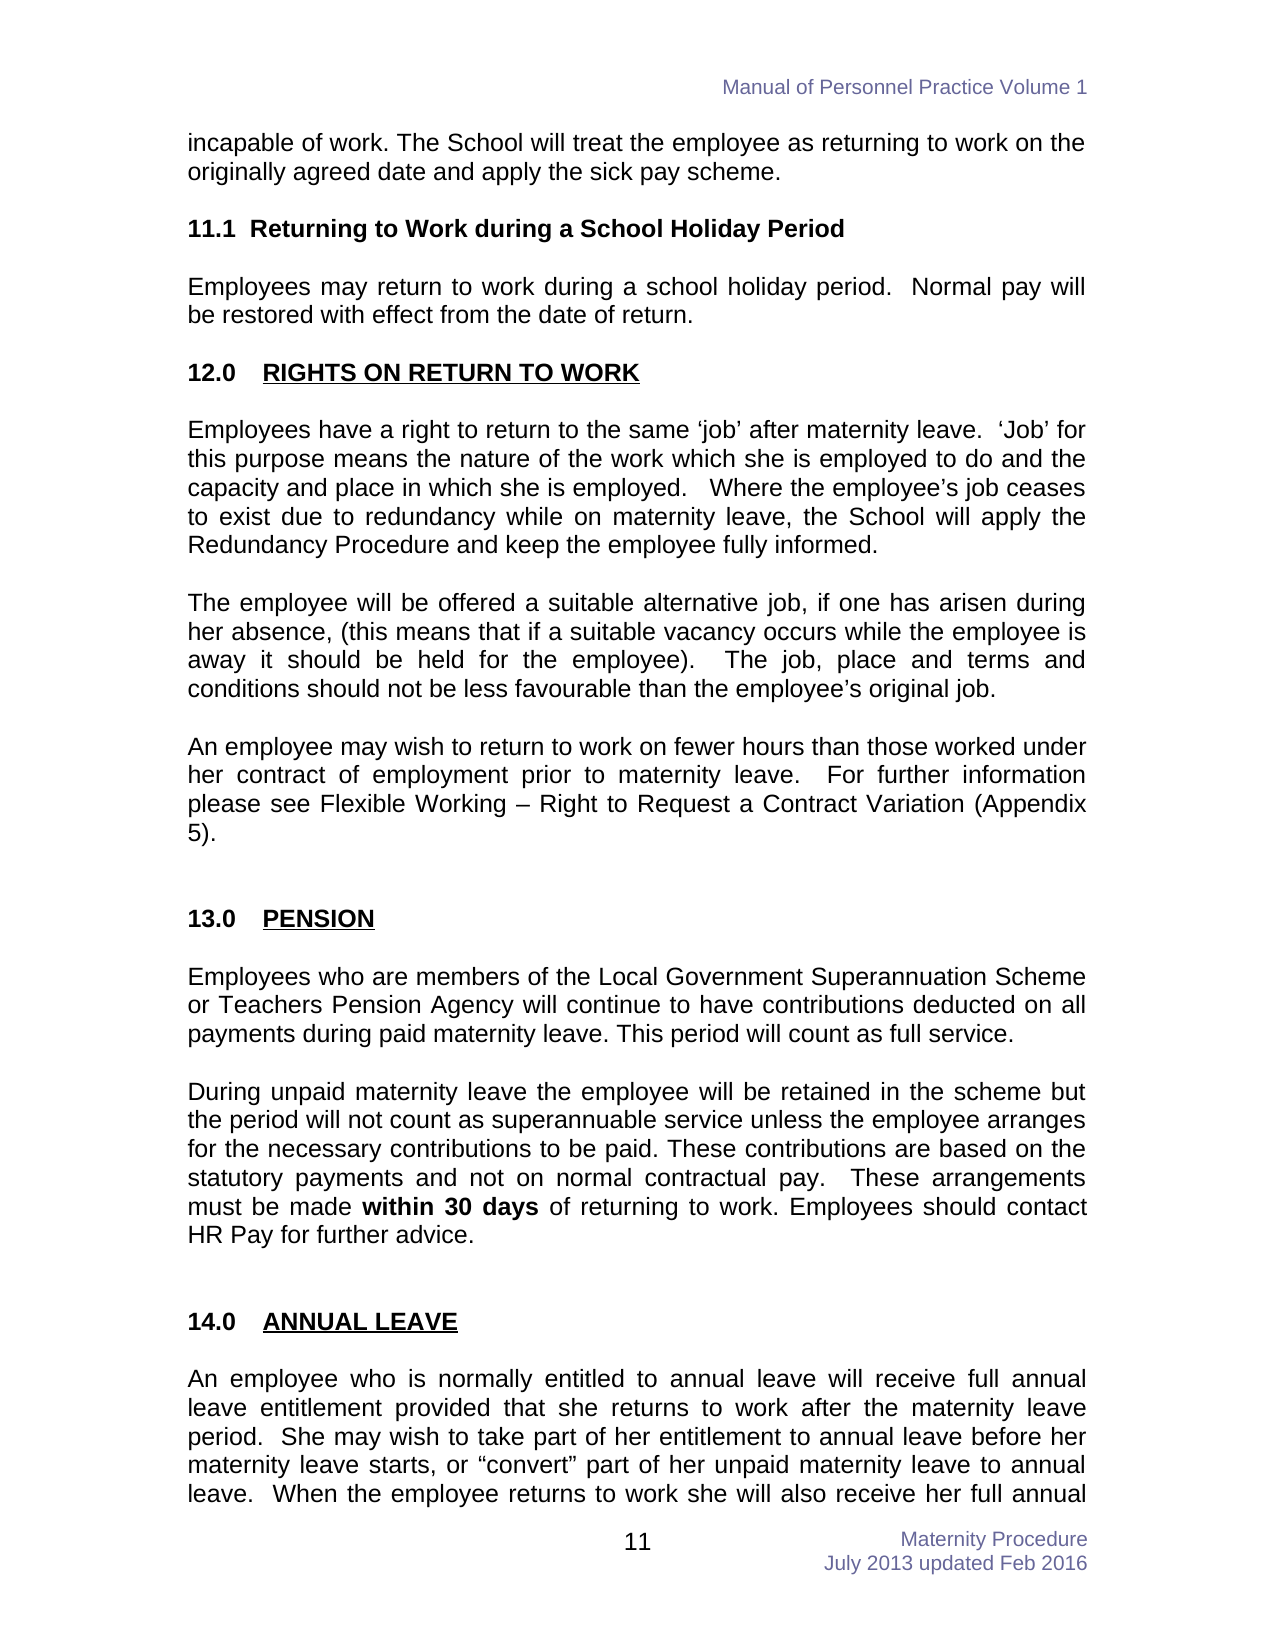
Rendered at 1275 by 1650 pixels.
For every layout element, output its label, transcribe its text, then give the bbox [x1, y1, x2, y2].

text 12.0 RIGHTS ON RETURN TO WORK [187, 358, 1088, 386]
text An employee may wish to return to work on fewer hours than those worked under her contract of employment prior to maternity leave. For further information please see Flexible Working – Right to Request a Contract Variation (Appendix 5). [187, 731, 1088, 846]
text 13.0 PENSION [187, 904, 1088, 933]
text Employees may return to work during a school holiday period. Normal pay will be restored with effect from the date of return. [187, 271, 1088, 329]
text 14.0 ANNUAL LEAVE [187, 1306, 1088, 1335]
text Employees who are members of the Local Government Superannuation Scheme or Teachers Pension Agency will continue to have contributions deducted on all payments during paid maternity leave. This period will count as full service. [187, 961, 1088, 1048]
text Employees have a right to return to the same ‘job’ after maternity leave. ‘Job’ for this purpose means the nature of the work which she is employed to do and the capacity and place in which she is employed. Where the employee’s job ceases to exist due to redundancy while on maternity leave, the School will apply the Redundancy Procedure and keep the employee fully informed. [187, 415, 1088, 559]
text The employee will be offered a suitable alternative job, if one has arisen during her absence, (this means that if a suitable vacancy occurs while the employee is away it should be held for the employee). The job, place and terms and conditions should not be less favourable than the employee’s original job. [187, 588, 1088, 703]
text During unpaid maternity leave the employee will be retained in the scheme but the period will not count as superannuable service unless the employee arranges for the necessary contributions to be paid. These contributions are based on the statutory payments and not on normal contractual pay. These arrangements must be made within 30 days of returning to work. Employees should contact for further advice. [187, 1076, 1088, 1249]
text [187, 128, 1088, 185]
text 11.1 Returning to Work during a School Holiday Period [187, 214, 1088, 243]
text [187, 1364, 1088, 1508]
